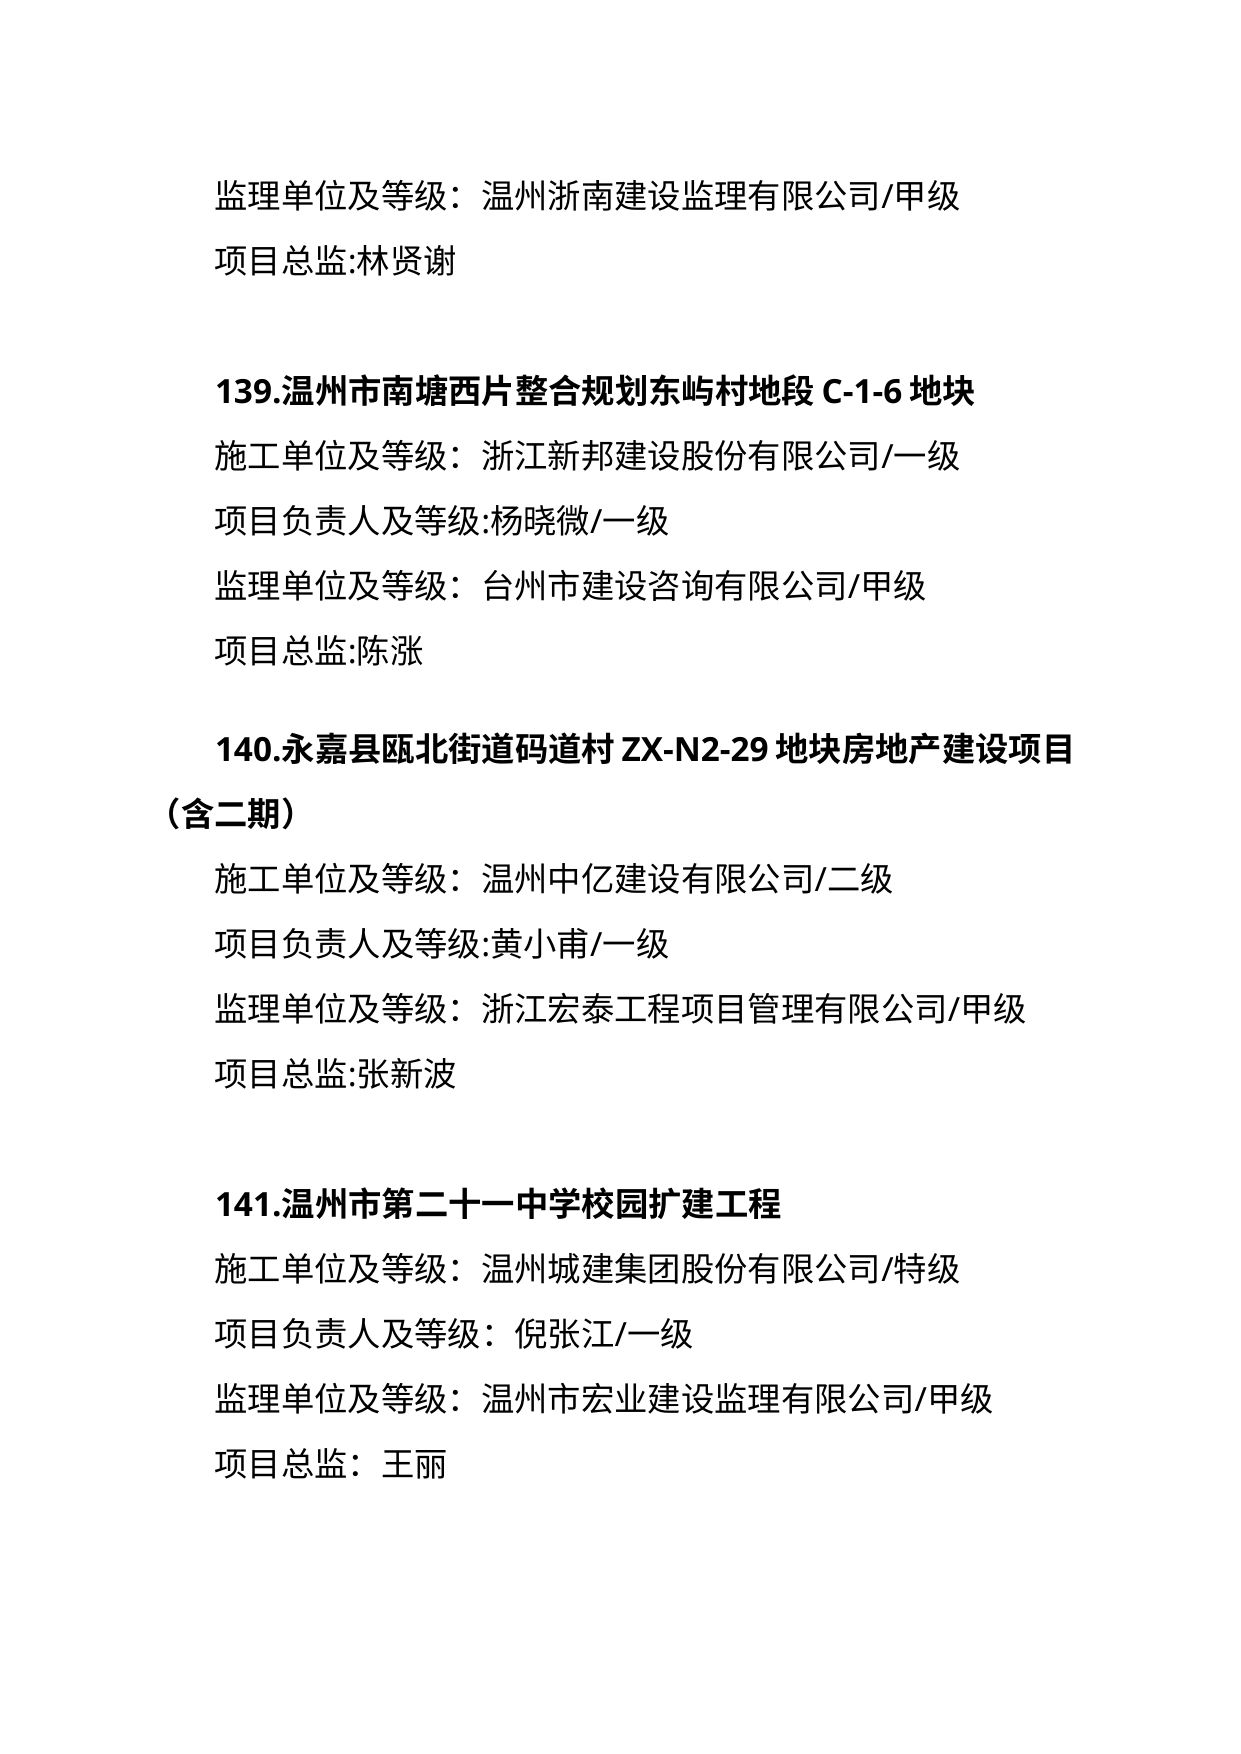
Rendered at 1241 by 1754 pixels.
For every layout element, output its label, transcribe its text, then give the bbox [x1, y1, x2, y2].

list 监理单位及等级：浙江宏泰工程项目管理有限公司/甲级 [148, 974, 1092, 1039]
list 施工单位及等级：温州城建集团股份有限公司/特级 [148, 1234, 1092, 1299]
list 140.永嘉县瓯北街道码道村ZX-N2-29地块房地产建设项目（含二期） [148, 714, 1092, 844]
list 项目总监:张新波 [148, 1039, 1092, 1104]
list 监理单位及等级：台州市建设咨询有限公司/甲级 [148, 552, 1092, 617]
list 监理单位及等级：温州市宏业建设监理有限公司/甲级 [148, 1364, 1092, 1429]
list 项目负责人及等级：倪张江/一级 [148, 1299, 1092, 1364]
list 项目负责人及等级:黄小甫/一级 [148, 909, 1092, 974]
list 项目总监:陈涨 [148, 617, 1092, 682]
list 项目总监：王丽 [148, 1429, 1092, 1494]
list 141.温州市第二十一中学校园扩建工程 [148, 1169, 1092, 1234]
list 监理单位及等级：温州浙南建设监理有限公司/甲级 [148, 162, 1092, 227]
list 施工单位及等级：浙江新邦建设股份有限公司/一级 [148, 422, 1092, 487]
list 139.温州市南塘西片整合规划东屿村地段C-1-6地块 [148, 357, 1092, 422]
list 项目总监:林贤谢 [148, 227, 1092, 292]
list 项目负责人及等级:杨晓微/一级 [148, 487, 1092, 552]
list 施工单位及等级：温州中亿建设有限公司/二级 [148, 844, 1092, 909]
